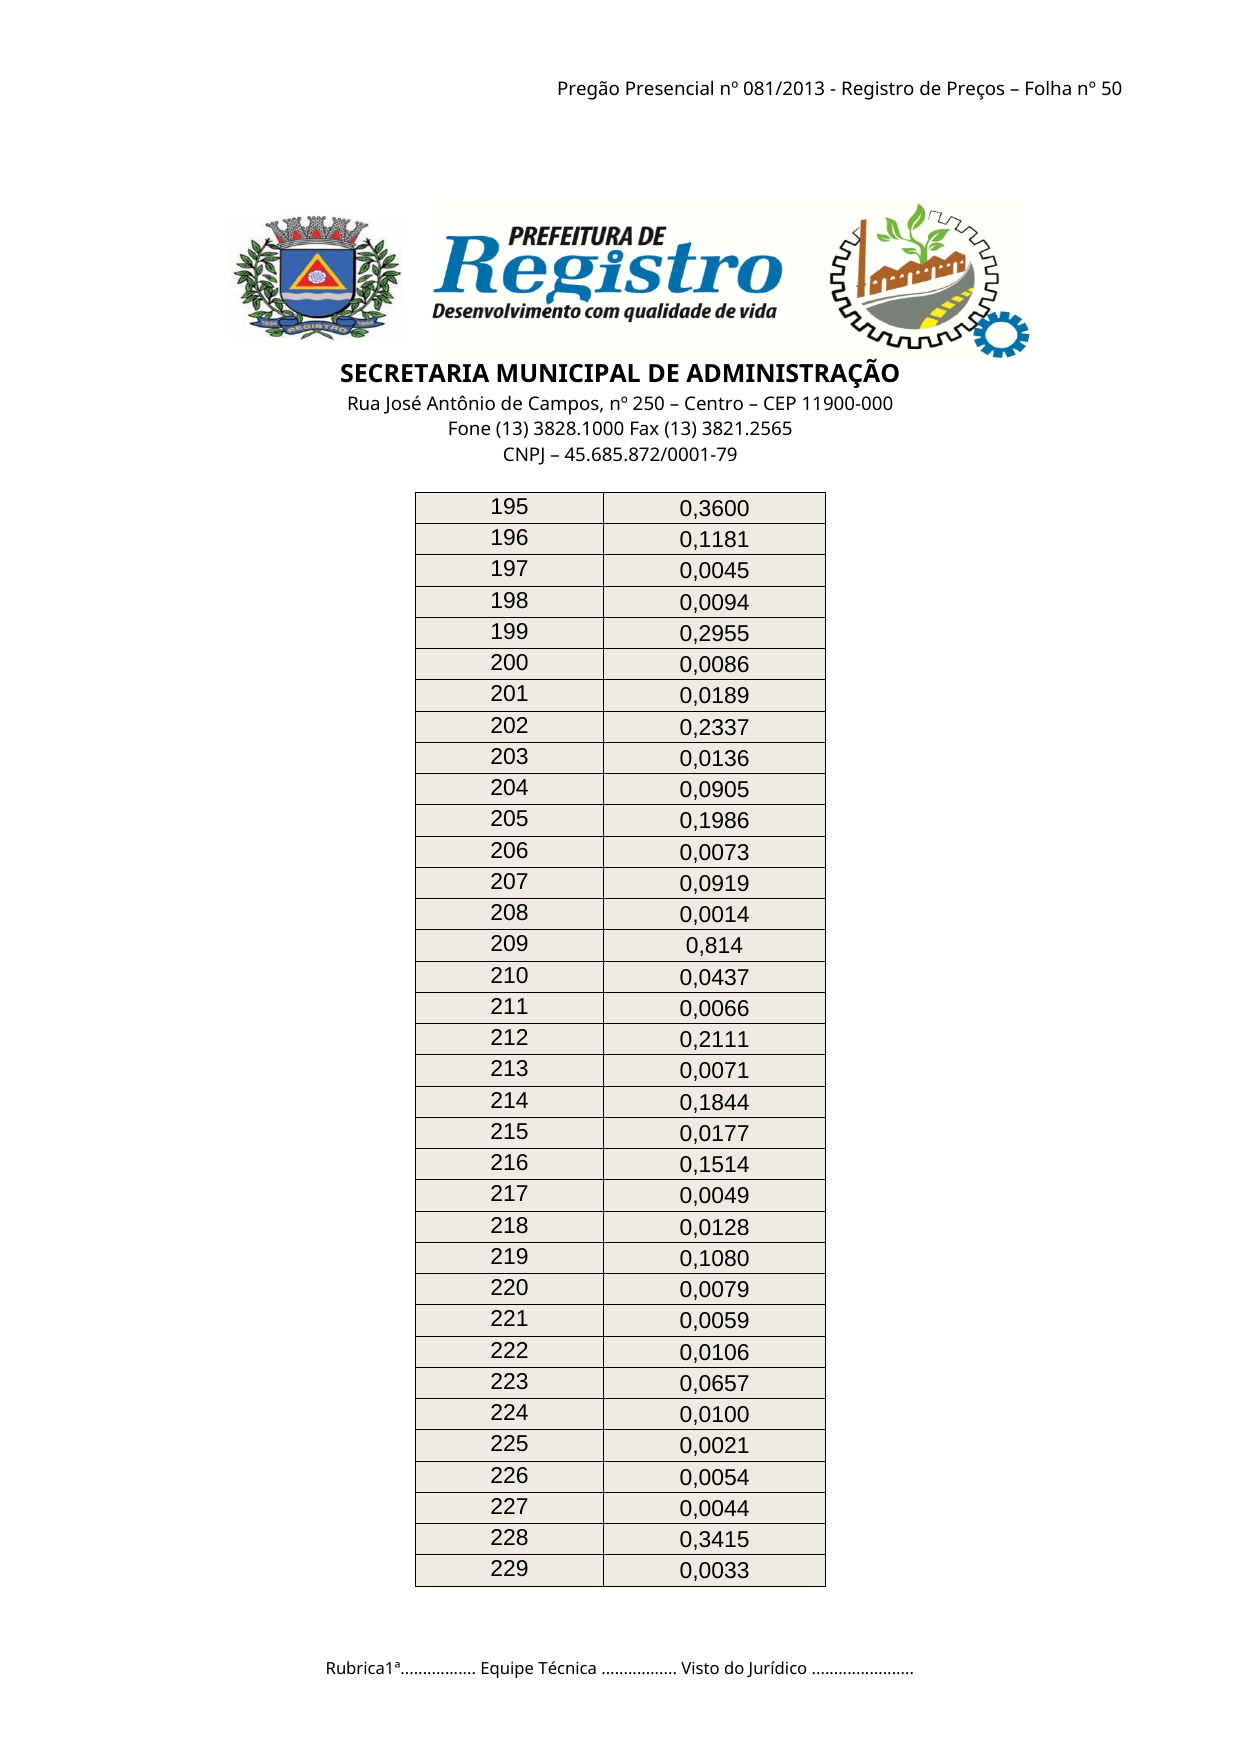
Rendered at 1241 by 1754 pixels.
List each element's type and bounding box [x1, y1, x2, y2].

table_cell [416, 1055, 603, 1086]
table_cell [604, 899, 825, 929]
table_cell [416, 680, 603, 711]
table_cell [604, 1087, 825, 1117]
picture [193, 202, 1047, 358]
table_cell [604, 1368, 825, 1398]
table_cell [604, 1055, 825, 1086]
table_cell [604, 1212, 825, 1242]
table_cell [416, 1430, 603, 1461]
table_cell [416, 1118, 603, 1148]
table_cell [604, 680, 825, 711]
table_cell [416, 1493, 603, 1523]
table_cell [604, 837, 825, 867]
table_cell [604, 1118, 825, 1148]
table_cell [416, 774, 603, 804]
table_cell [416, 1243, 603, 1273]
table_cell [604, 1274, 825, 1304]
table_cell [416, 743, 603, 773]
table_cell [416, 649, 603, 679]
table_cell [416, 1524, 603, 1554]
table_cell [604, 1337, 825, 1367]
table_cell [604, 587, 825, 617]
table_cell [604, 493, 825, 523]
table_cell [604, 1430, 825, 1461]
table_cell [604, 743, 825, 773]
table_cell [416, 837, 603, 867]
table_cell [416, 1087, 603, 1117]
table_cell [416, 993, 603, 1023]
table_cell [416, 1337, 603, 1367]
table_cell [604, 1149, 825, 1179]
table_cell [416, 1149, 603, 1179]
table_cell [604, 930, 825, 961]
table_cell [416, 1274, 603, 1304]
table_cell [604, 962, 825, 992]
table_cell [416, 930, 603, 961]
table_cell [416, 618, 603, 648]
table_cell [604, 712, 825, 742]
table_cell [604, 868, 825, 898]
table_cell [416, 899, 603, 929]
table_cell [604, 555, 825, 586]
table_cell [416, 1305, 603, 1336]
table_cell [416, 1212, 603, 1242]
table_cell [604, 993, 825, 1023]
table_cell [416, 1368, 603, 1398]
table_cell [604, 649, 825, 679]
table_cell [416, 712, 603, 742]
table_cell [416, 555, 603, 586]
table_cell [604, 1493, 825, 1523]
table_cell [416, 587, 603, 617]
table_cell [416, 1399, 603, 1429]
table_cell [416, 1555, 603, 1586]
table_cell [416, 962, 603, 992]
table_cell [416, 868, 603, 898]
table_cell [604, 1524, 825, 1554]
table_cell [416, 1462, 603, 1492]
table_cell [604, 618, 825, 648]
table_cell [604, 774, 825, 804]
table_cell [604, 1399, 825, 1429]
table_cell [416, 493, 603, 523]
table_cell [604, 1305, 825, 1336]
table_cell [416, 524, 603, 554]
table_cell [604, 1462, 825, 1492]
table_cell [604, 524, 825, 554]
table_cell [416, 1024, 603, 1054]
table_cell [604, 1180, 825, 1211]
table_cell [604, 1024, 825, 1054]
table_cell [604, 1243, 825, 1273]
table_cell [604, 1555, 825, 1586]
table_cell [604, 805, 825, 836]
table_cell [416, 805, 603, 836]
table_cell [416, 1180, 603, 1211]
